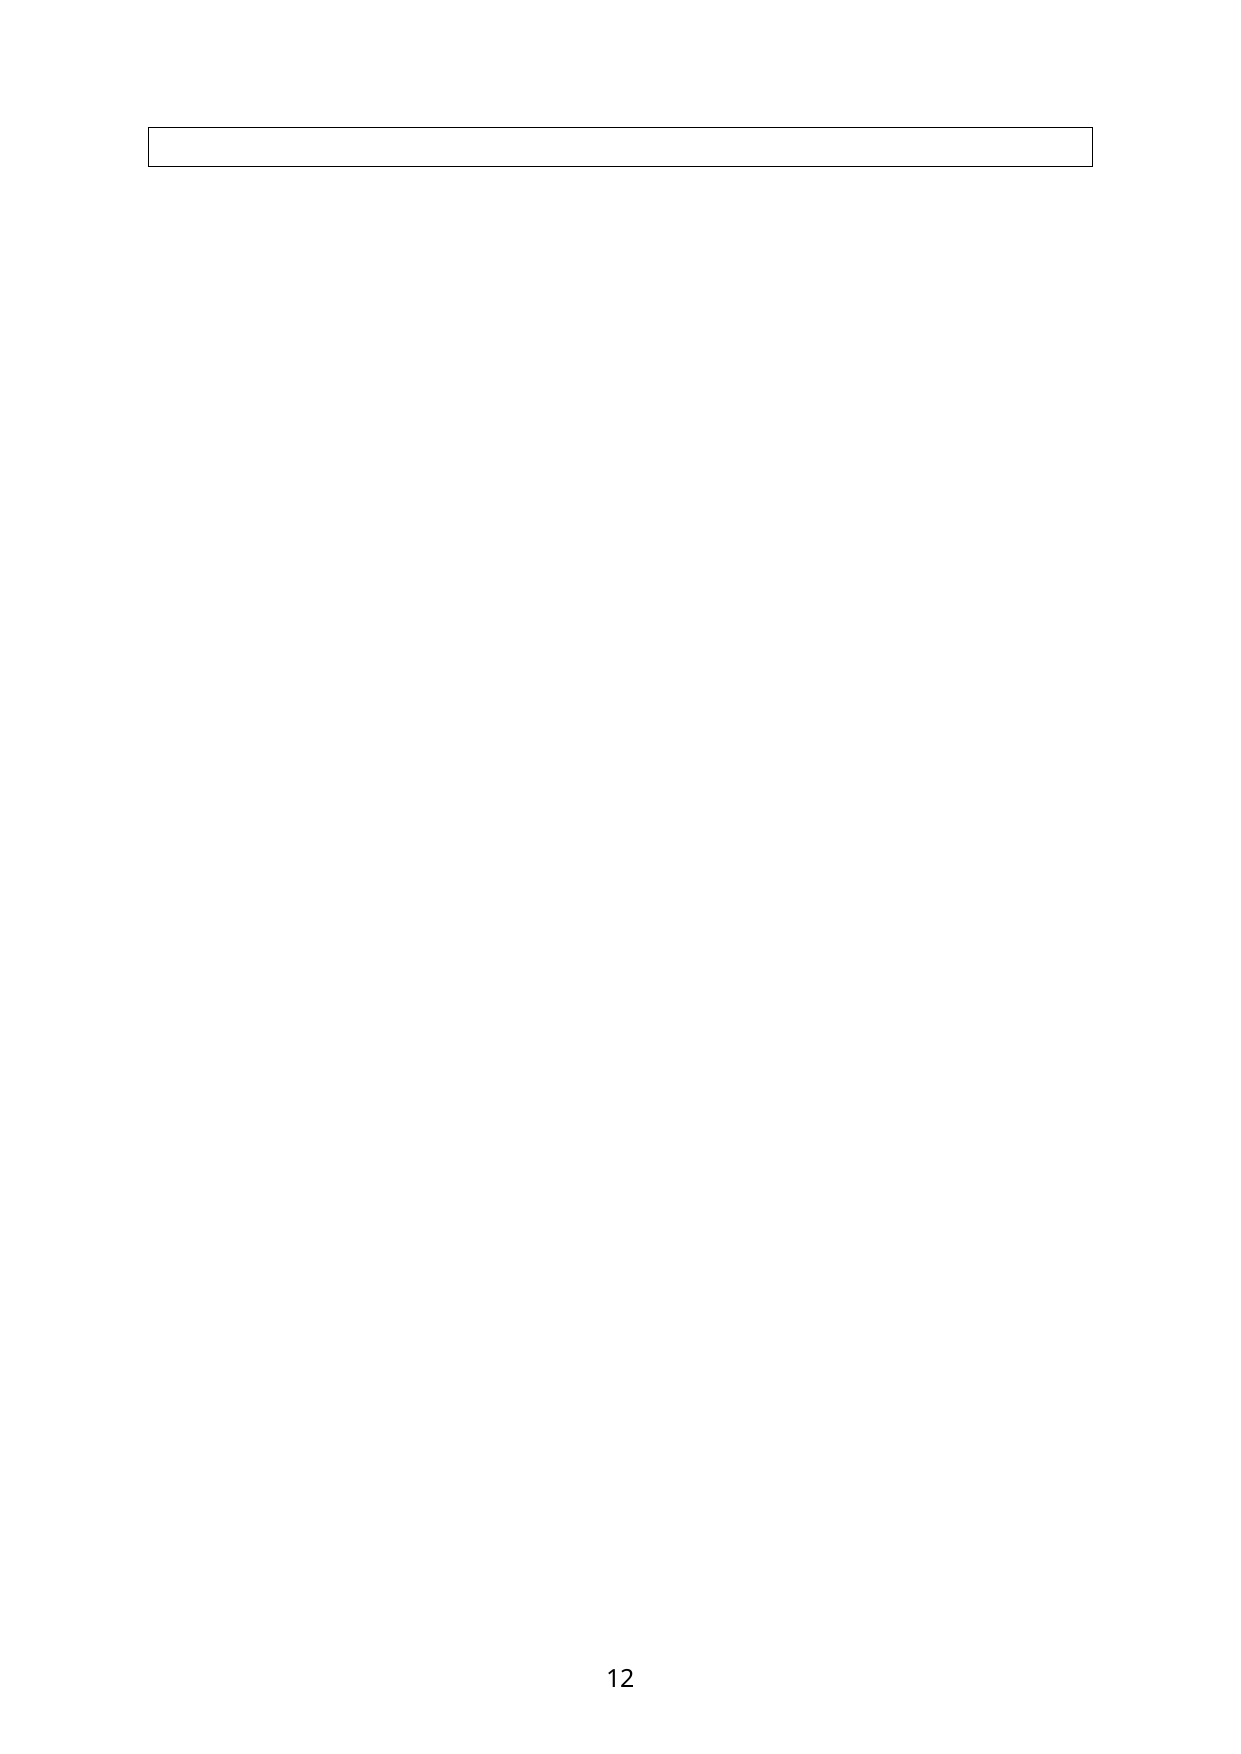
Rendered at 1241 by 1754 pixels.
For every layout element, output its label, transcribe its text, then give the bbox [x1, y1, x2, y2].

table_header 【自由記載欄】 [149, 128, 1092, 166]
